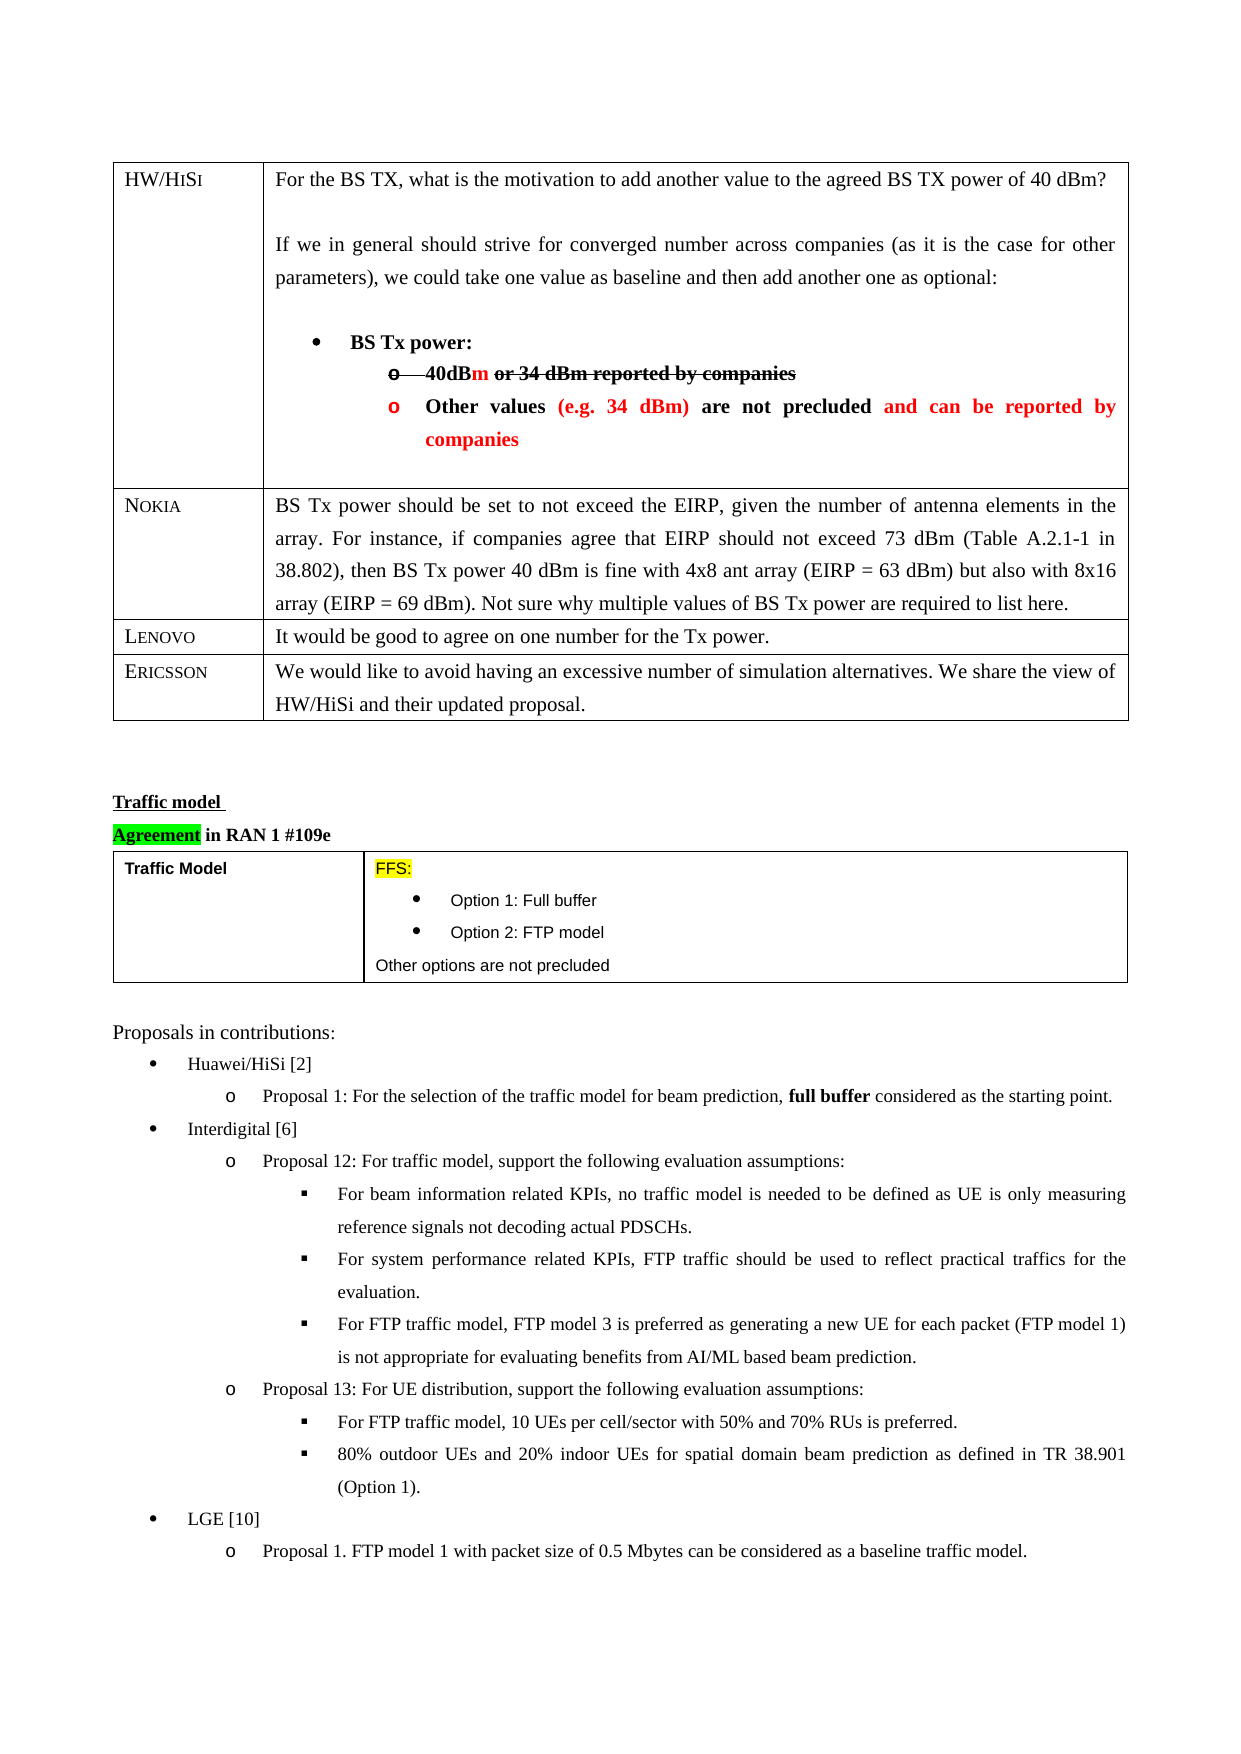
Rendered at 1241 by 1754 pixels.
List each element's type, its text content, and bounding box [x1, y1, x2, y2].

text Agreement in RAN 1 #109e [112, 818, 1128, 851]
table_cell For the BS TX, what is the motivation to add another value to the agreed BS TX power of 40 dBm? If we in general should strive for converged number across companies (as it is the case for other parameters), we could take one value as baseline and then add another one as optional: BS Tx power: 40dBm or 34 dBm reported by companies Other values (e.g. 34 dBm) are not precluded and can be reported by companies [264, 163, 1128, 488]
list Proposal 12: For traffic model, support the following evaluation assumptions: [225, 1145, 1128, 1178]
table_cell Nokia [114, 489, 263, 619]
list For FTP traffic model, 10 UEs per cell/sector with 50% and 70% RUs is preferred. [300, 1405, 1128, 1438]
list Proposal 1. FTP model 1 with packet size of 0.5 Mbytes can be considered as a baseline traffic model. [225, 1535, 1128, 1568]
table_cell It would be good to agree on one number for the Tx power. [264, 620, 1128, 654]
table_header Traffic Model [114, 852, 363, 982]
table_cell BS Tx power should be set to not exceed the EIRP, given the number of antenna elements in the array. For instance, if companies agree that EIRP should not exceed 73 dBm (Table A.2.1-1 in 38.802), then BS Tx power 40 dBm is fine with 4x8 ant array (EIRP = 63 dBm) but also with 8x16 array (EIRP = 69 dBm). Not sure why multiple values of BS Tx power are required to list here. [264, 489, 1128, 619]
list Interdigital [6] [150, 1113, 1128, 1145]
list Huawei/HiSi [2] [150, 1048, 1128, 1080]
text Traffic model [112, 786, 1128, 818]
table_cell Lenovo [114, 620, 263, 654]
list For FTP traffic model, FTP model 3 is preferred as generating a new UE for each packet (FTP model 1) is not appropriate for evaluating benefits from AI/ML based beam prediction. [300, 1308, 1128, 1373]
list 80% outdoor UEs and 20% indoor UEs for spatial domain beam prediction as defined in TR 38.901 (Option 1). [300, 1438, 1128, 1503]
table_cell HW/HiSi [114, 163, 263, 488]
table_cell We would like to avoid having an excessive number of simulation alternatives. We share the view of HW/HiSi and their updated proposal. [264, 655, 1128, 720]
list LGE [10] [150, 1503, 1128, 1535]
list For beam information related KPIs, no traffic model is needed to be defined as UE is only measuring reference signals not decoding actual PDSCHs. [300, 1178, 1128, 1243]
list Proposal 13: For UE distribution, support the following evaluation assumptions: [225, 1373, 1128, 1405]
text Proposals in contributions: [112, 1015, 1128, 1048]
list For system performance related KPIs, FTP traffic should be used to reflect practical traffics for the evaluation. [300, 1243, 1128, 1308]
table_header FFS: Option 1: Full buffer Option 2: FTP model Other options are not precluded [365, 852, 1127, 982]
table_cell Ericsson [114, 655, 263, 720]
